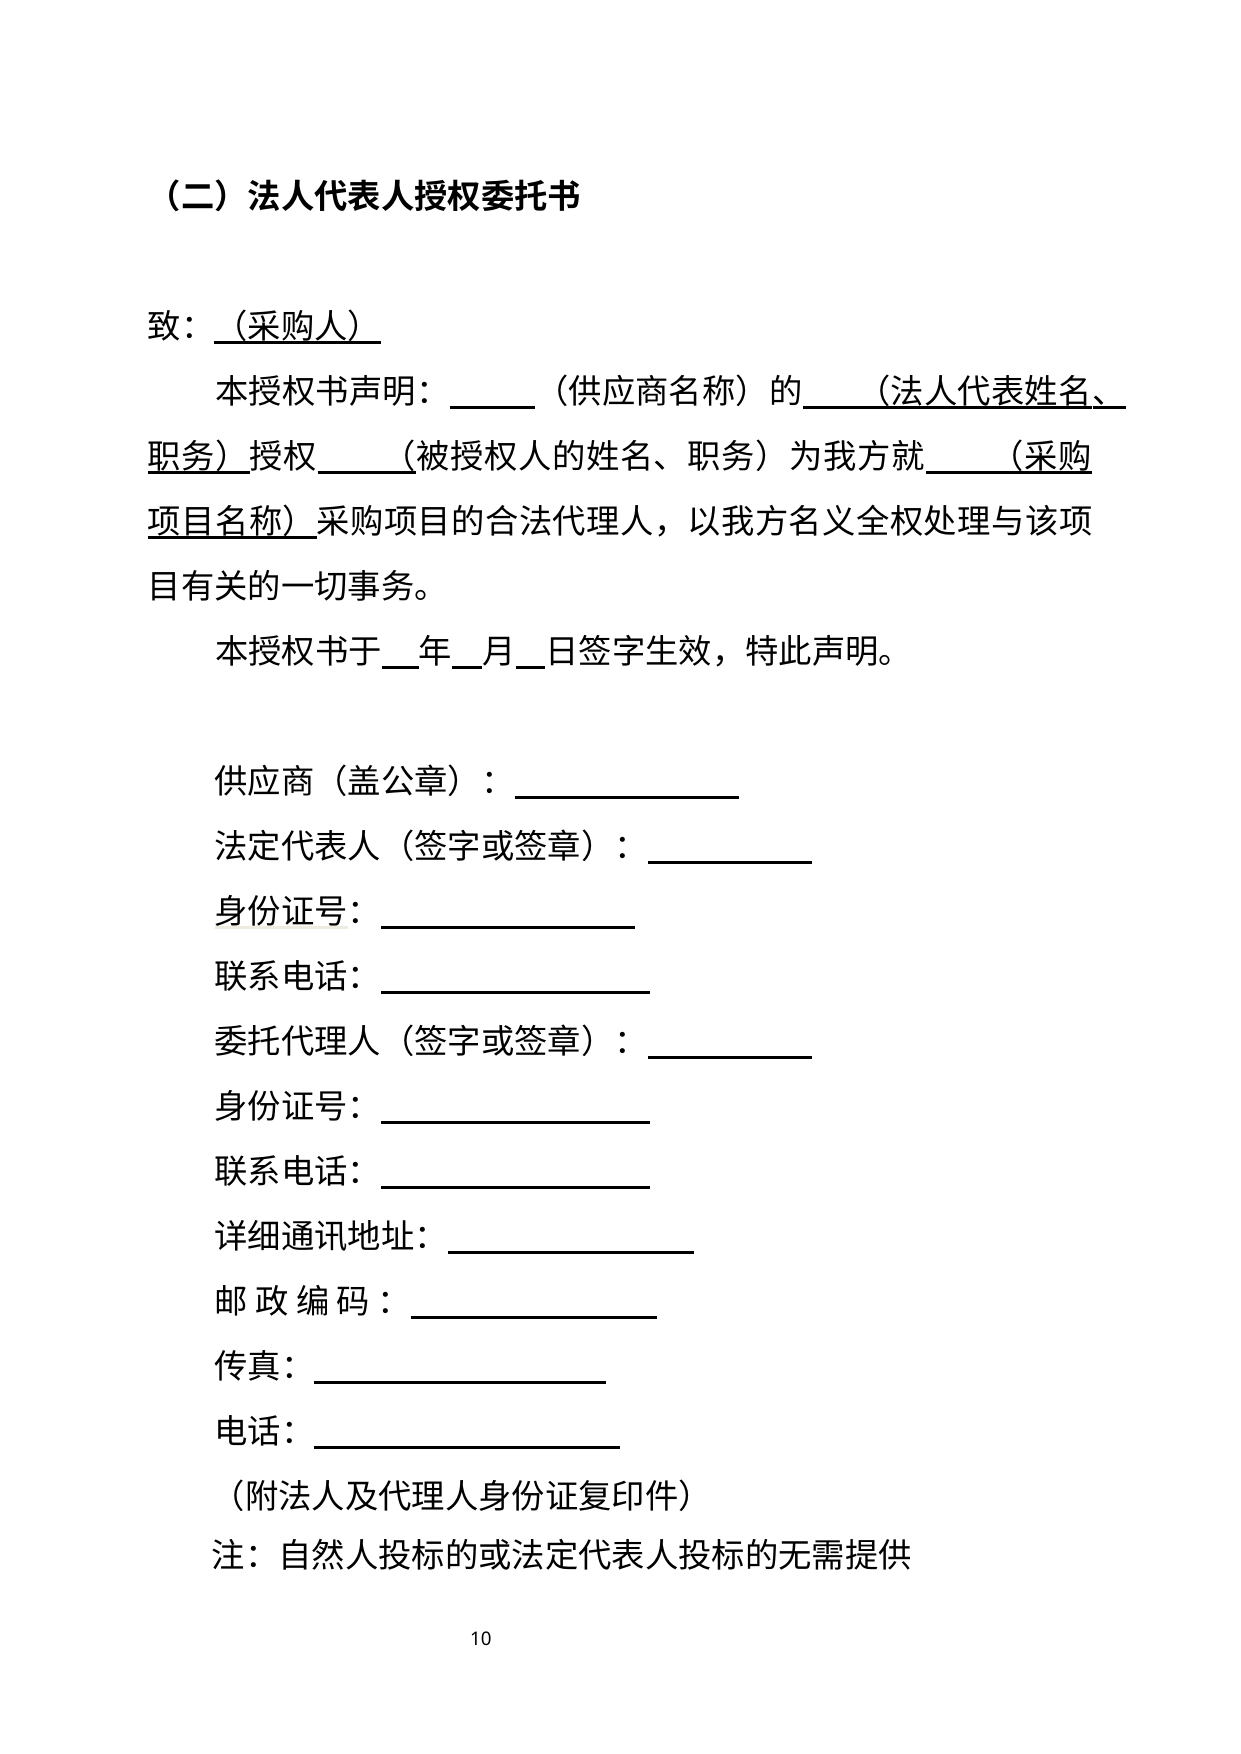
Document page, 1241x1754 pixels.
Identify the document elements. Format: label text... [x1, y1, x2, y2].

text 详细通讯地址： [148, 1202, 1093, 1267]
text 委托代理人（签字或签章）： [148, 1007, 1093, 1072]
text 注：自然人投标的或法定代表人投标的无需提供 [148, 1520, 1093, 1579]
text 身份证号： [148, 1072, 1093, 1137]
text 本授权书声明： （供应商名称）的 （法人代表姓名、职务）授权 （被授权人的姓名、职务）为我方就 （采购项目名称）采购项目的合法代理人，以我方名义全权处理与该项目有关的一切事务。 [148, 357, 1093, 617]
text 传真： [148, 1332, 1093, 1397]
text 供应商（盖公章）： [148, 747, 1093, 812]
text 邮 政 编 码 ： [148, 1267, 1093, 1332]
text 致：（采购人） [148, 292, 1093, 357]
text 法定代表人（签字或签章）： [148, 812, 1093, 877]
text 联系电话： [148, 942, 1093, 1007]
text 电话： [148, 1397, 1093, 1462]
text 联系电话： [148, 1137, 1093, 1202]
text （二）法人代表人授权委托书 [148, 162, 1093, 227]
text 身份证号： [148, 877, 1093, 942]
text （附法人及代理人身份证复印件） [148, 1462, 1093, 1520]
text 本授权书于 年 月 日签字生效，特此声明。 [148, 617, 1093, 682]
